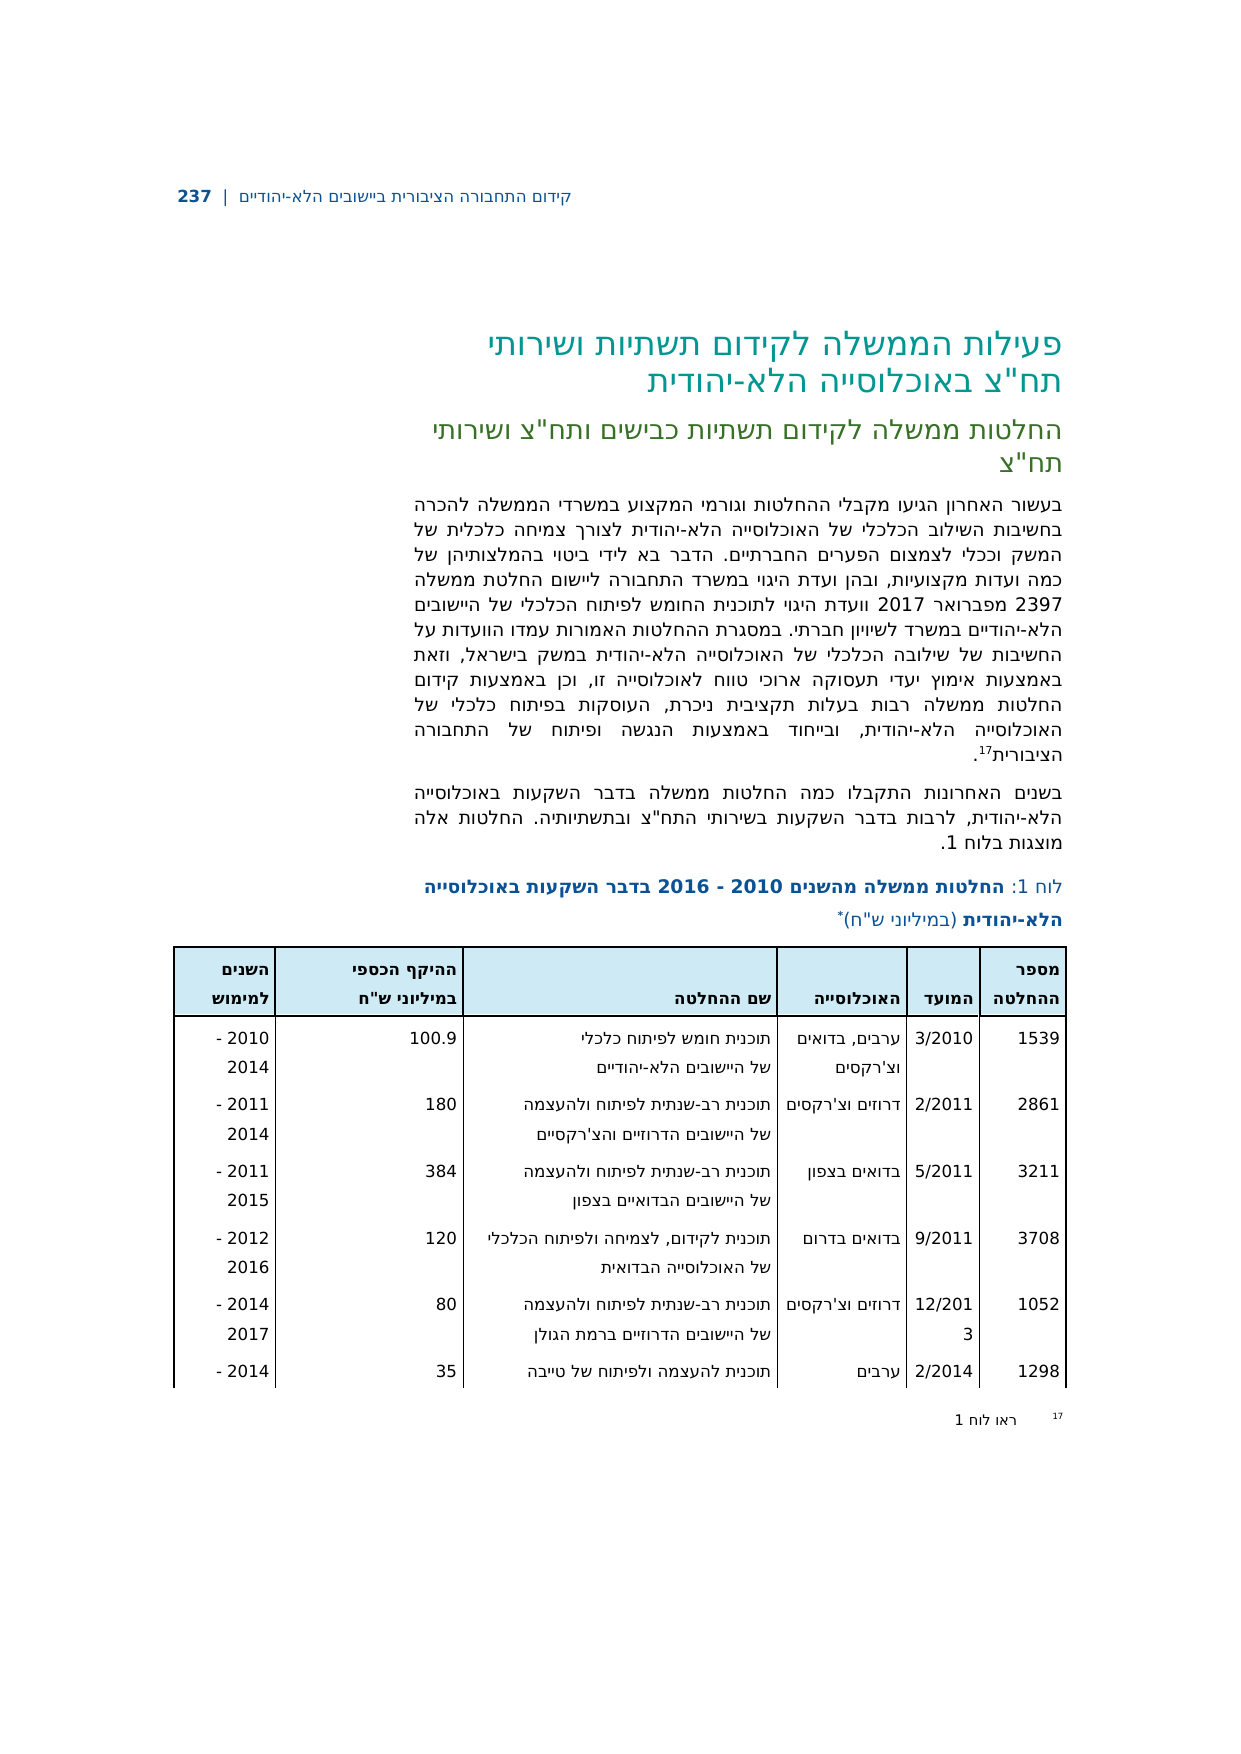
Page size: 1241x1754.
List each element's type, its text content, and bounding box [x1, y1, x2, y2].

table_cell 35 [276, 1350, 463, 1387]
text החלטות ממשלה לקידום תשתיות כבישים ותח"צ ושירותי תח"צ [413, 412, 1063, 479]
table_header המועד [908, 948, 979, 1014]
text לוח 1: החלטות ממשלה מהשנים 2010 - 2016 בדבר השקעות באוכלוסייה הלא-יהודית (במיליוני ש"ח)* [413, 867, 1063, 933]
table_cell 1052 [980, 1283, 1065, 1350]
table_header האוכלוסייה [778, 948, 906, 1014]
table_cell 3/2010 [907, 1015, 979, 1083]
table_cell ערבים, בדואים וצ'רקסים [778, 1017, 906, 1083]
table_cell 2011 - 2014 [175, 1083, 275, 1150]
table_cell 2014 - 2017 [175, 1283, 275, 1350]
table_cell 384 [276, 1150, 463, 1217]
table_cell תוכנית רב-שנתית לפיתוח ולהעצמה של היישובים הבדואיים בצפון [464, 1150, 777, 1217]
table_cell 2012 - 2016 [175, 1217, 275, 1283]
table_cell 2010 - 2014 [175, 1017, 275, 1083]
table_cell 1539 [980, 1017, 1065, 1083]
table_cell דרוזים וצ'רקסים [778, 1283, 906, 1350]
table_cell 12/2013 [907, 1283, 979, 1350]
table_cell 120 [276, 1217, 463, 1283]
table_cell תוכנית רב-שנתית לפיתוח ולהעצמה של היישובים הדרוזיים והצ'רקסיים [464, 1083, 777, 1150]
table_cell 3211 [980, 1150, 1065, 1217]
table_cell 180 [276, 1083, 463, 1150]
table_cell 80 [276, 1283, 463, 1350]
table_header מספר ההחלטה [981, 948, 1065, 1014]
table_cell תוכנית חומש לפיתוח כלכלי של היישובים הלא-יהודיים [464, 1017, 777, 1083]
table_cell 5/2011 [907, 1150, 979, 1217]
table_header שם ההחלטה [464, 948, 776, 1014]
table_cell 2/2014 [907, 1350, 979, 1387]
table_cell תוכנית רב-שנתית לפיתוח ולהעצמה של היישובים הדרוזיים ברמת הגולן [464, 1283, 777, 1350]
table_cell 9/2011 [907, 1217, 979, 1283]
table_cell תוכנית להעצמה ולפיתוח של טייבה [464, 1350, 777, 1387]
table_cell 1298 [980, 1350, 1065, 1387]
table_cell 2861 [980, 1083, 1065, 1150]
text בעשור האחרון הגיעו מקבלי ההחלטות וגורמי המקצוע במשרדי הממשלה להכרה בחשיבות השילוב הכלכלי של האוכלוסייה הלא-יהודית לצורך צמיחה כלכלית של המשק וככלי לצמצום הפערים החברתיים. הדבר בא לידי ביטוי בהמלצותיהן של כמה ועדות מקצועיות, ובהן ועדת היגוי במשרד התחבורה ליישום החלטת ממשלה 2397 מפברואר 2017 וועדת היגוי לתוכנית החומש לפיתוח הכלכלי של היישובים הלא-יהודיים במשרד לשיויון חברתי. במסגרת ההחלטות האמורות עמדו הוועדות על החשיבות של שילובה הכלכלי של האוכלוסייה הלא-יהודית במשק בישראל, וזאת באמצעות אימוץ יעדי תעסוקה ארוכי טווח לאוכלוסייה זו, וכן באמצעות קידום החלטות ממשלה רבות בעלות תקציבית ניכרת, העוסקות בפיתוח כלכלי של האוכלוסייה הלא-יהודית, ובייחוד באמצעות הנגשה ופיתוח של התחבורה הציבורית. [413, 492, 1063, 767]
table_header השנים למימוש [175, 948, 274, 1014]
table_cell בדואים בצפון [778, 1150, 906, 1217]
table_cell בדואים בדרום [778, 1217, 906, 1283]
table_cell דרוזים וצ'רקסים [778, 1083, 906, 1150]
table_header ההיקף הכספי במיליוני ש"ח [276, 948, 462, 1014]
table_cell 2014 - 2017 [175, 1350, 275, 1387]
table_cell תוכנית לקידום, לצמיחה ולפיתוח הכלכלי של האוכלוסייה הבדואית [464, 1217, 777, 1283]
table_cell 100.9 [276, 1017, 463, 1083]
text בשנים האחרונות התקבלו כמה החלטות ממשלה בדבר השקעות באוכלוסייה הלא-יהודית, לרבות בדבר השקעות בשירותי התח"צ ובתשתיותיה. החלטות אלה מוצגות בלוח 1. [413, 779, 1063, 854]
table_cell 2/2011 [907, 1083, 979, 1150]
table_cell ערבים [778, 1350, 906, 1387]
text פעילות הממשלה לקידום תשתיות ושירותי תח"צ באוכלוסייה הלא-יהודית [413, 325, 1063, 400]
table_cell 2011 - 2015 [175, 1150, 275, 1217]
table_cell 3708 [980, 1217, 1065, 1283]
